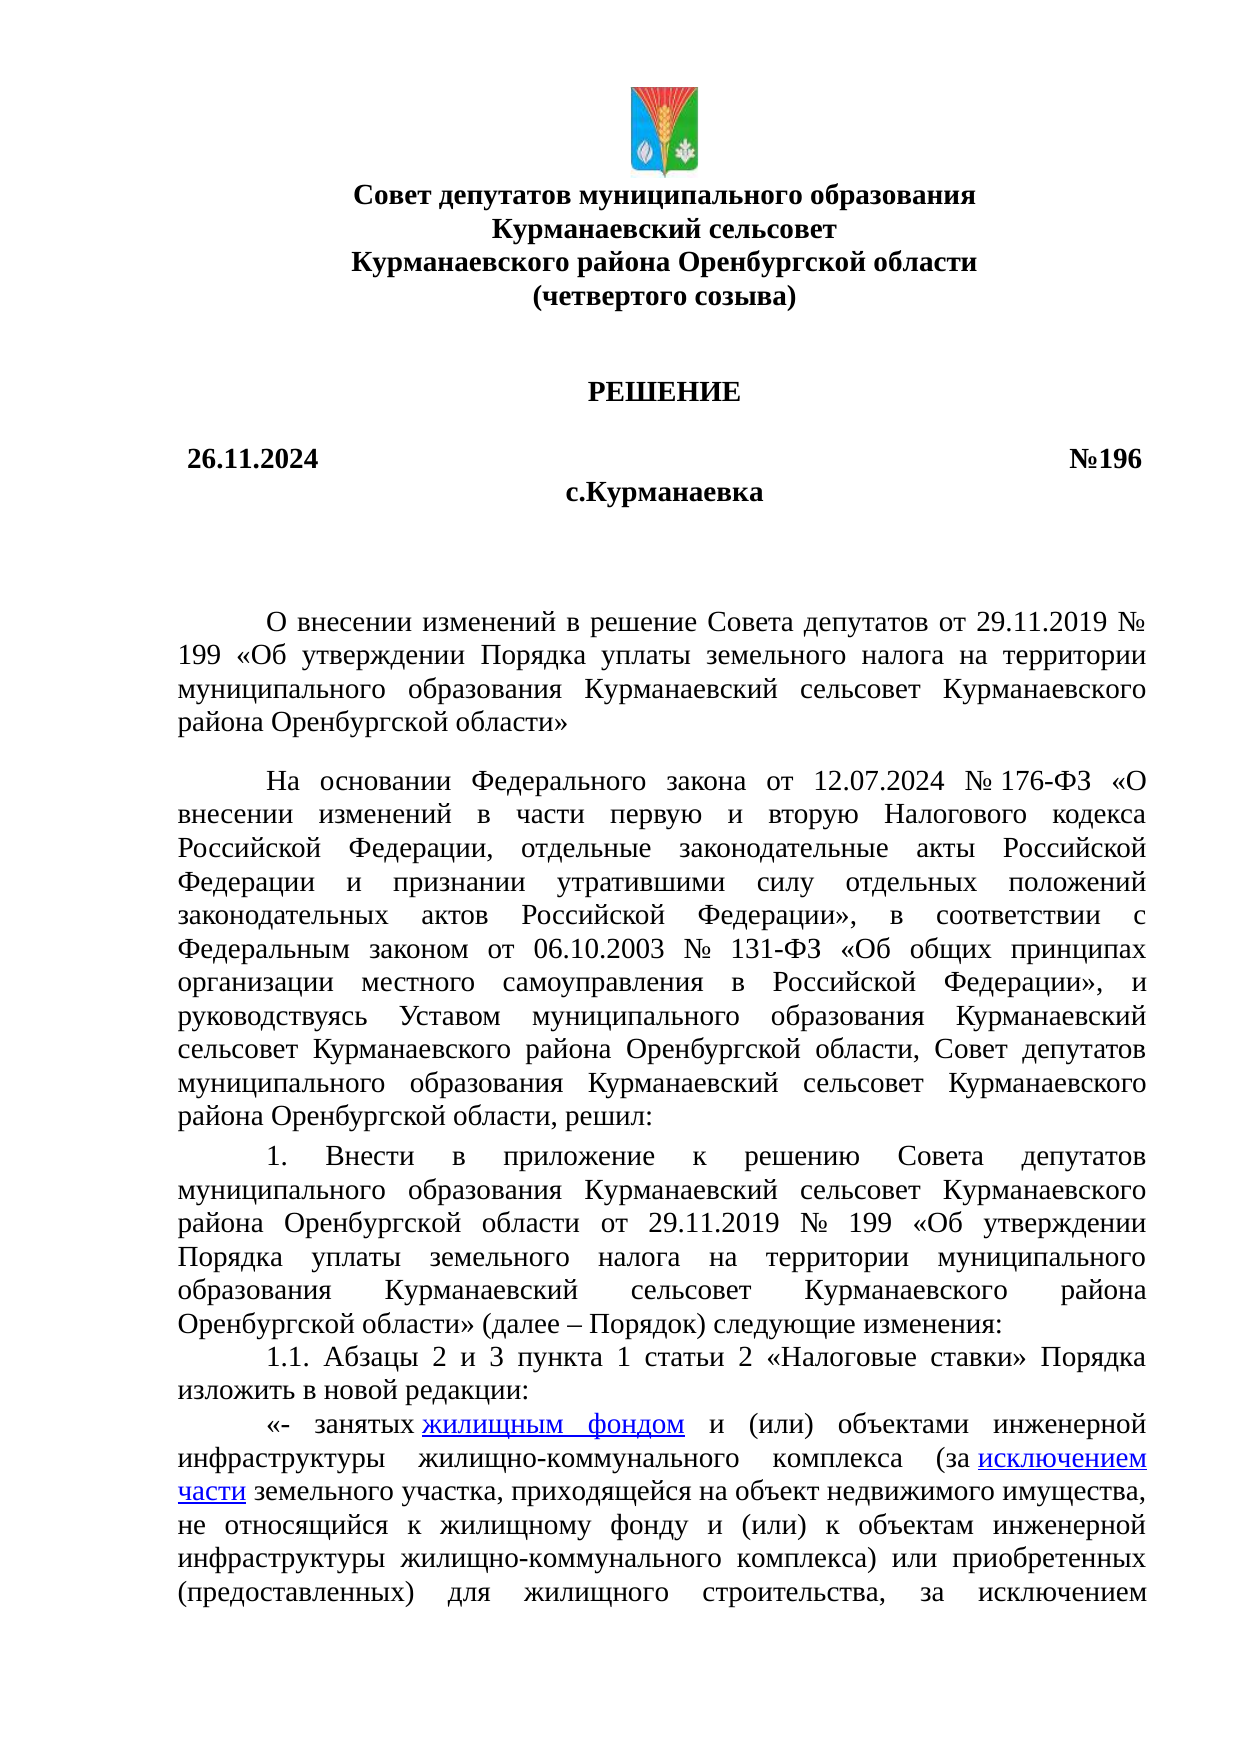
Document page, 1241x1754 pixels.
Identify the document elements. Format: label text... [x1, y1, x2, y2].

text Курманаевский сельсовет [177, 211, 1152, 244]
subtitle На основании Федерального закона от 12.07.2024 № 176-ФЗ «О внесении изменений в части первую и вторую Налогового кодекса Российской Федерации, отдельные законодательные акты Российской Федерации и признании утратившими силу отдельных положений законодательных актов Российской Федерации», в соответствии с Федеральным законом от 06.10.2003 № 131-ФЗ «Об общих принципах организации местного самоуправления в Российской Федерации», и руководствуясь Уставом муниципального образования Курманаевский сельсовет Курманаевского района Оренбургской области, Совет депутатов муниципального образования Курманаевский сельсовет Курманаевского района Оренбургской области, решил: [177, 763, 1147, 1132]
text 1.1. Абзацы 2 и 3 пункта 1 статьи 2 «Налоговые ставки» Порядка изложить в новой редакции: [177, 1339, 1147, 1406]
text РЕШЕНИЕ [177, 374, 1152, 407]
text (четвертого созыва) [177, 278, 1152, 312]
text О внесении изменений в решение Совета депутатов от 29.11.2019 № 199 «Об утверждении Порядка уплаты земельного налога на территории муниципального образования Курманаевский сельсовет Курманаевского района Оренбургской области» [177, 604, 1147, 738]
text 26.11.2024 №196 [177, 441, 1152, 474]
text 1. Внести в приложение к решению Совета депутатов муниципального образования Курманаевский сельсовет Курманаевского района Оренбургской области от 29.11.2019 № 199 «Об утверждении Порядка уплаты земельного налога на территории муниципального образования Курманаевский сельсовет Курманаевского района Оренбургской области» (далее – Порядок) следующие изменения: [177, 1138, 1147, 1339]
text с.Курманаевка [177, 474, 1152, 508]
picture [630, 87, 699, 178]
text Курманаевского района Оренбургской области [177, 244, 1152, 278]
text Совет депутатов муниципального образования [177, 177, 1152, 211]
